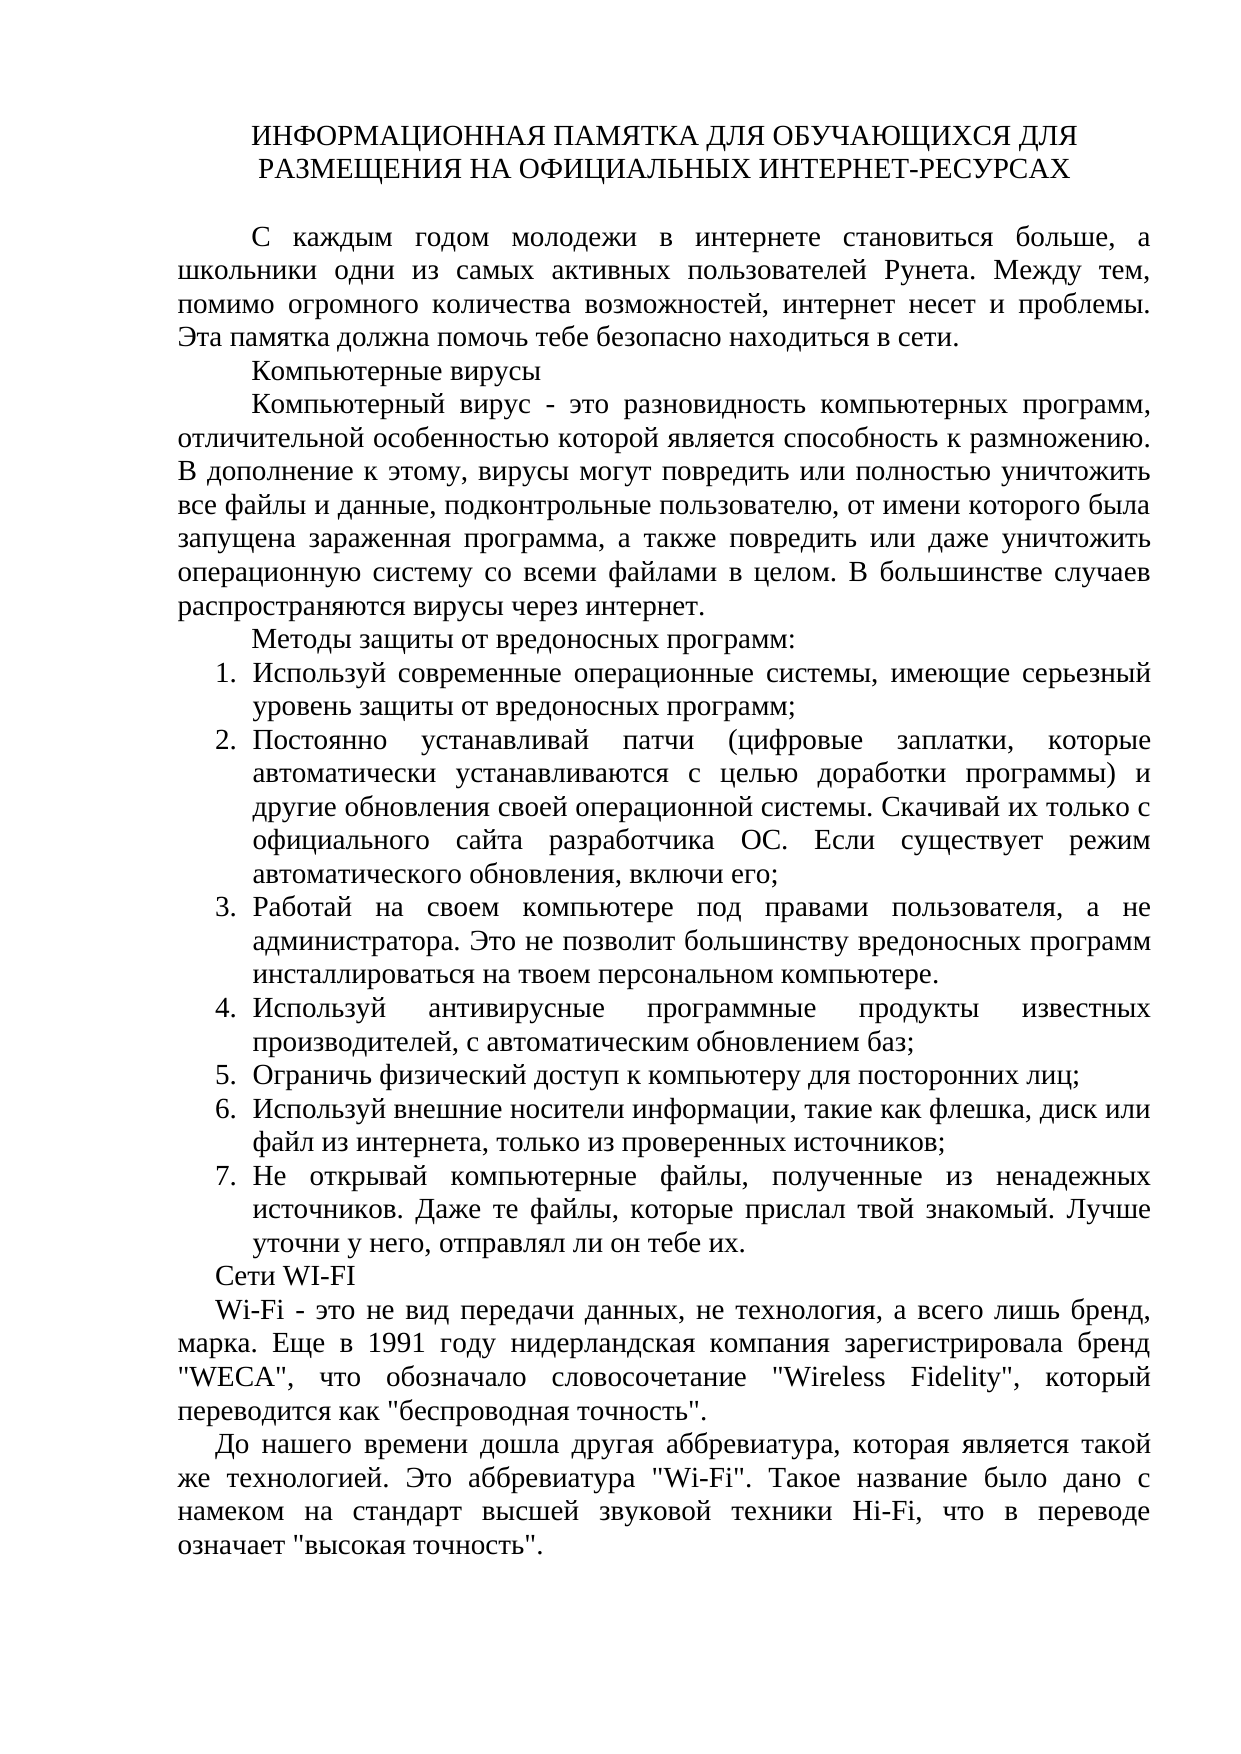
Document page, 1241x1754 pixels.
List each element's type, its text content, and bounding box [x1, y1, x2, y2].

list Постоянно устанавливай патчи (цифровые заплатки, которые автоматически устанавливаются с целью доработки программы) и другие обновления своей операционной системы. Скачивай их только с официального сайта разработчика ОС. Если существует режим автоматического обновления, включи его; [215, 722, 1152, 889]
list Не открывай компьютерные файлы, полученные из ненадежных источников. Даже те файлы, которые прислал твой знакомый. Лучше уточни у него, отправлял ли он тебе их. [215, 1158, 1152, 1258]
text Компьютерные вирусы [177, 353, 1152, 386]
text Сети WI-FI [177, 1258, 1152, 1292]
text ИНФОРМАЦИОННАЯ ПАМЯТКА ДЛЯ ОБУЧАЮЩИХСЯ ДЛЯ РАЗМЕЩЕНИЯ НА ОФИЦИАЛЬНЫХ ИНТЕРНЕТ-РЕСУРСАХ [177, 118, 1152, 185]
list Используй внешние носители информации, такие как флешка, диск или файл из интернета, только из проверенных источников; [215, 1091, 1152, 1158]
list Используй антивирусные программные продукты известных производителей, с автоматическим обновлением баз; [215, 990, 1152, 1057]
text Wi-Fi - это не вид передачи данных, не технология, а всего лишь бренд, марка. Еще в 1991 году нидерландская компания зарегистрировала бренд "WECA", что обозначало словосочетание "Wireless Fidelity", который переводится как "беспроводная точность". [177, 1292, 1152, 1426]
text Компьютерный вирус - это разновидность компьютерных программ, отличительной особенностью которой является способность к размножению. В дополнение к этому, вирусы могут повредить или полностью уничтожить все файлы и данные, подконтрольные пользователю, от имени которого была запущена зараженная программа, а также повредить или даже уничтожить операционную систему со всеми файлами в целом. В большинстве случаев распространяются вирусы через интернет. [177, 386, 1152, 621]
list Ограничь физический доступ к компьютеру для посторонних лиц; [215, 1057, 1152, 1091]
text До нашего времени дошла другая аббревиатура, которая является такой же технологией. Это аббревиатура "Wi-Fi". Такое название было дано с намеком на стандарт высшей звуковой техники Hi-Fi, что в переводе означает "высокая точность". [177, 1426, 1152, 1560]
text Методы защиты от вредоносных программ: [177, 621, 1152, 655]
list Работай на своем компьютере под правами пользователя, а не администратора. Это не позволит большинству вредоносных программ инсталлироваться на твоем персональном компьютере. [215, 889, 1152, 990]
list Используй современные операционные системы, имеющие серьезный уровень защиты от вредоносных программ; [215, 655, 1152, 722]
text С каждым годом молодежи в интернете становиться больше, а школьники одни из самых активных пользователей Рунета. Между тем, помимо огромного количества возможностей, интернет несет и проблемы. Эта памятка должна помочь тебе безопасно находиться в сети. [177, 219, 1152, 353]
